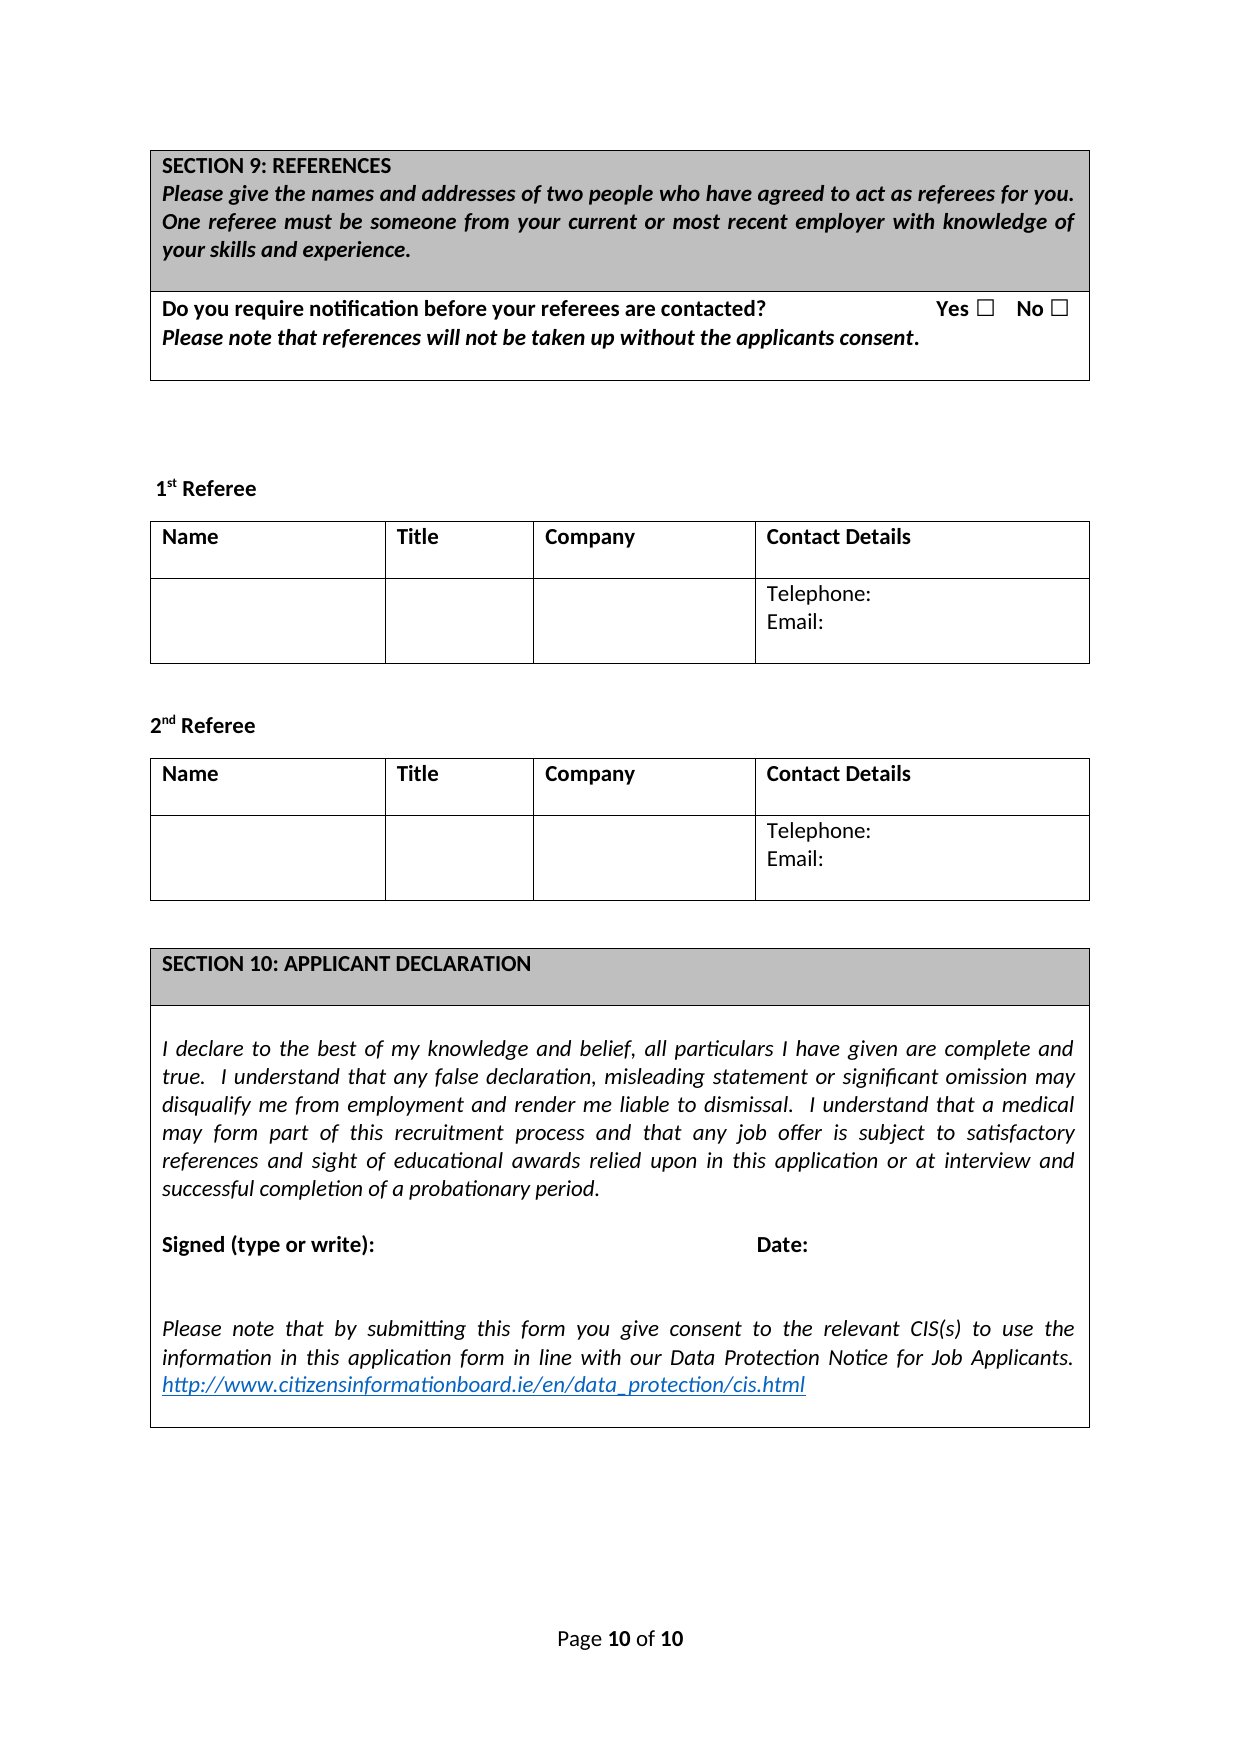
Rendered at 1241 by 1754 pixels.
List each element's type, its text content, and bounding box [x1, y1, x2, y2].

text 2nd Referee [150, 711, 1090, 739]
table_header Name [151, 522, 385, 578]
table_header SECTION 10: APPLICANT DECLARATION [151, 949, 1089, 1005]
table_cell Telephone: Email: [756, 579, 1089, 663]
table_header SECTION 9: REFERENCES Please give the names and addresses of two people who have agreed to act as referees for you. One referee must be someone from your current or most recent employer with knowledge of your skills and experience. [151, 151, 1089, 291]
table_cell [386, 816, 533, 900]
table_cell [151, 579, 385, 663]
text 1st Referee [150, 474, 1090, 502]
table_header Company [534, 759, 755, 815]
table_header Title [386, 759, 533, 815]
table_cell Do you require notification before your referees are contacted? Yes No Please note that references will not be taken up without the applicants consent. [151, 292, 1089, 379]
table_header Name [151, 759, 385, 815]
table_cell [534, 579, 755, 663]
table_cell I declare to the best of my knowledge and belief, all particulars I have given are complete and true. I understand that any false declaration, misleading statement or significant omission may disqualify me from employment and render me liable to dismissal. I understand that a medical may form part of this recruitment process and that any job offer is subject to satisfactory references and sight of educational awards relied upon in this application or at interview and successful completion of a probationary period. Signed (type or write): Date: Please note that by submitting this form you give consent to the relevant CIS(s) to use the information in this application form in line with our Data Protection Notice for Job Applicants. http://www.citizensinformationboard.ie/en/data_protection/cis.html [151, 1006, 1089, 1427]
table_header Contact Details [756, 759, 1089, 815]
table_header Contact Details [756, 522, 1089, 578]
table_cell [534, 816, 755, 900]
table_cell Telephone: Email: [756, 816, 1089, 900]
table_cell [386, 579, 533, 663]
table_header Company [534, 522, 755, 578]
table_cell [151, 816, 385, 900]
table_header Title [386, 522, 533, 578]
